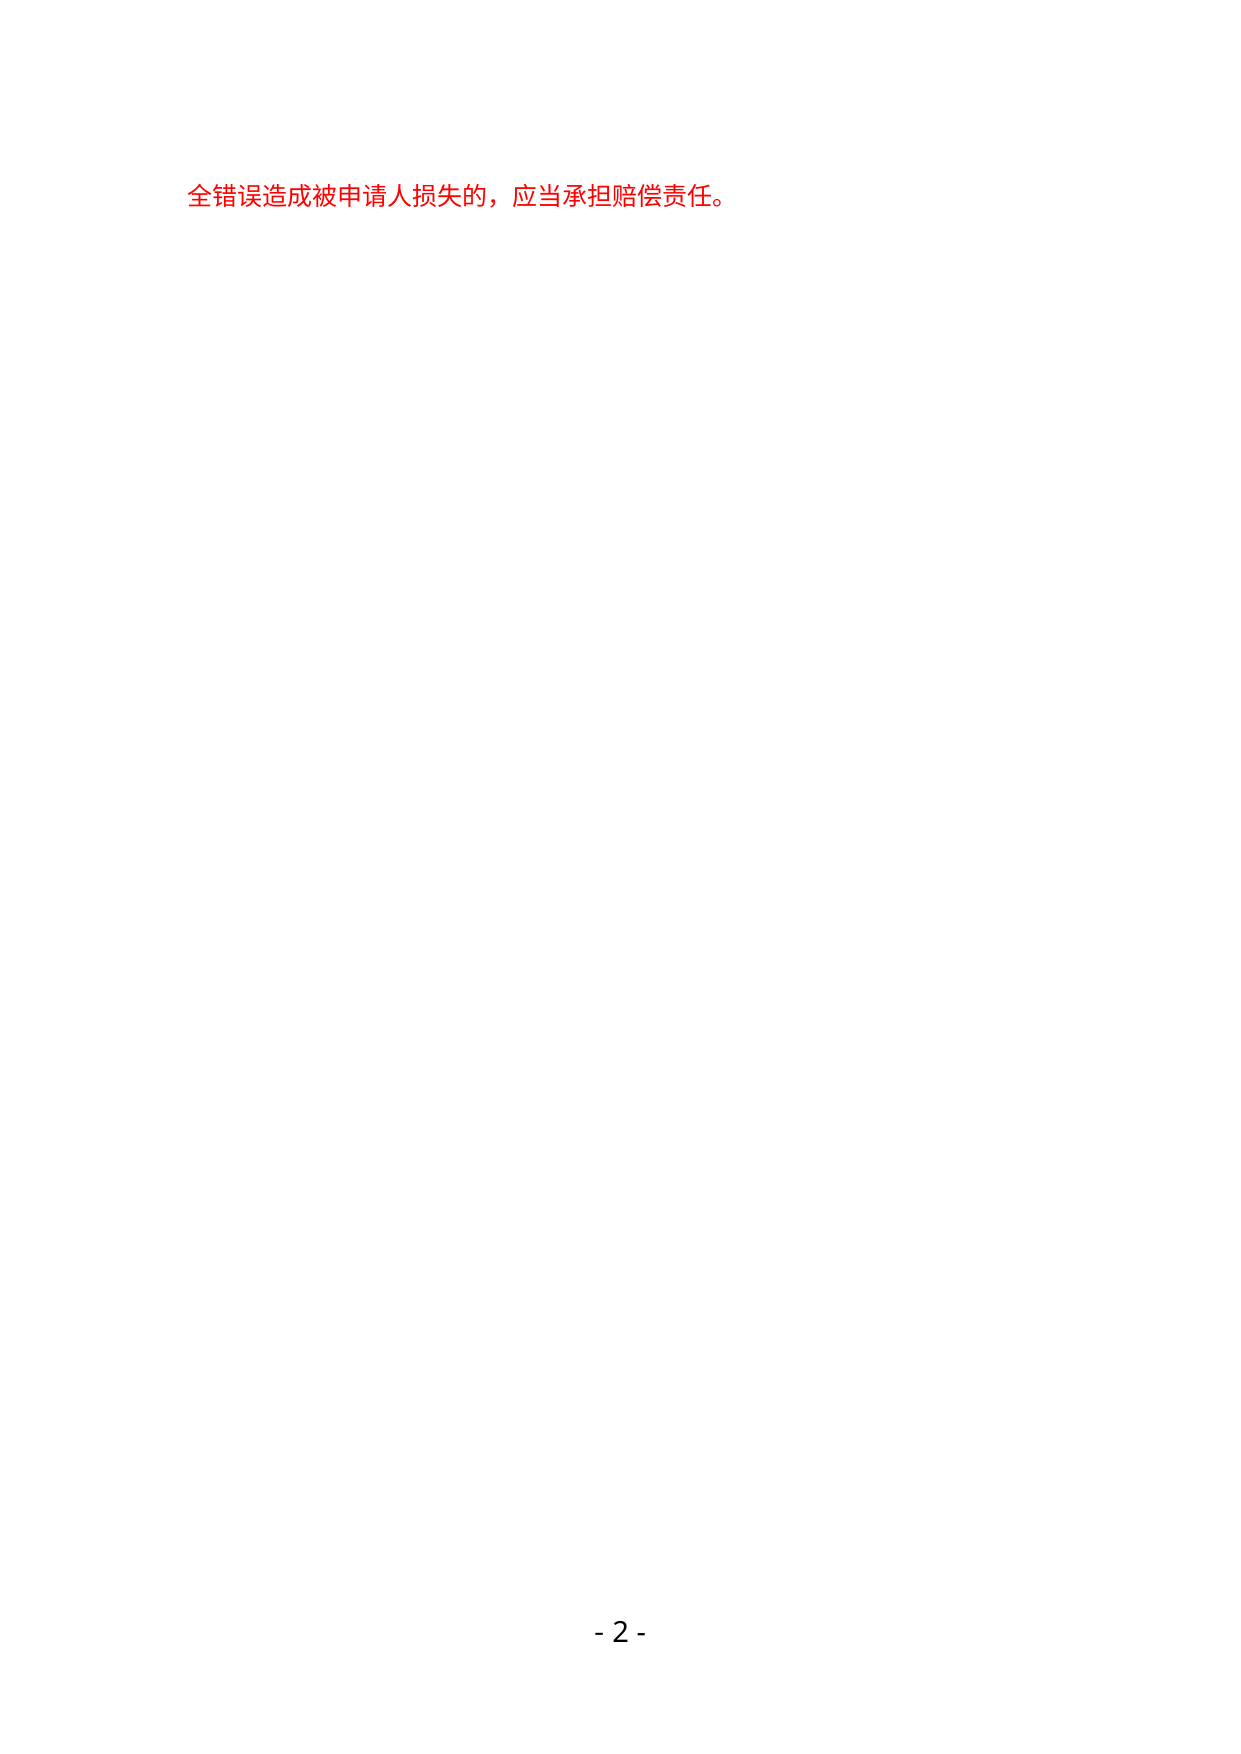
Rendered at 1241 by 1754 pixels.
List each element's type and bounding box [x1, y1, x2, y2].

text [187, 162, 1053, 227]
